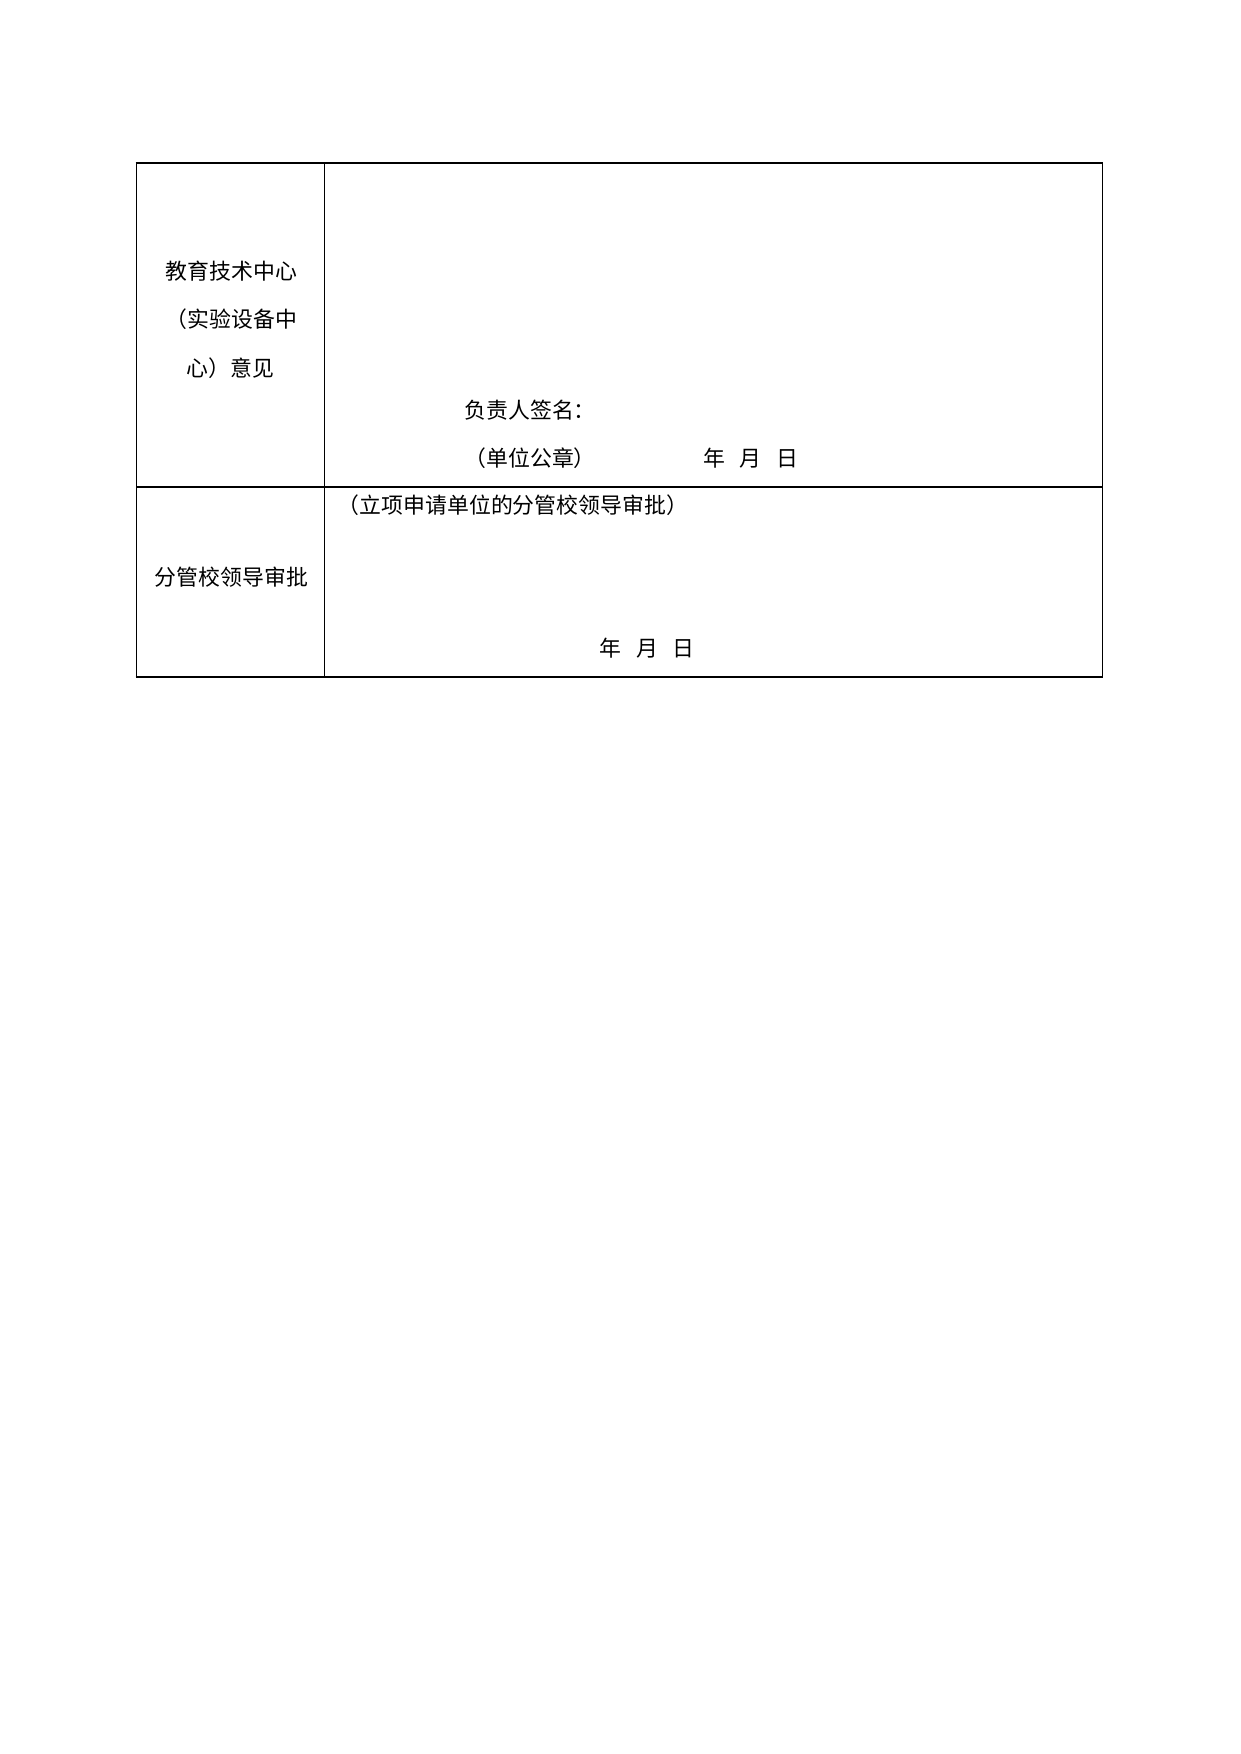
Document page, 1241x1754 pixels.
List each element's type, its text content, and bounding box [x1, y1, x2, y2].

table_cell 负责人签名： （单位公章） 年 月 日 [325, 164, 1102, 486]
table_cell （立项申请单位的分管校领导审批） 年 月 日 [325, 488, 1102, 676]
table_cell 教育技术中心 （实验设备中心）意见 [137, 164, 324, 486]
table_cell 分管校领导审批 [137, 488, 324, 676]
